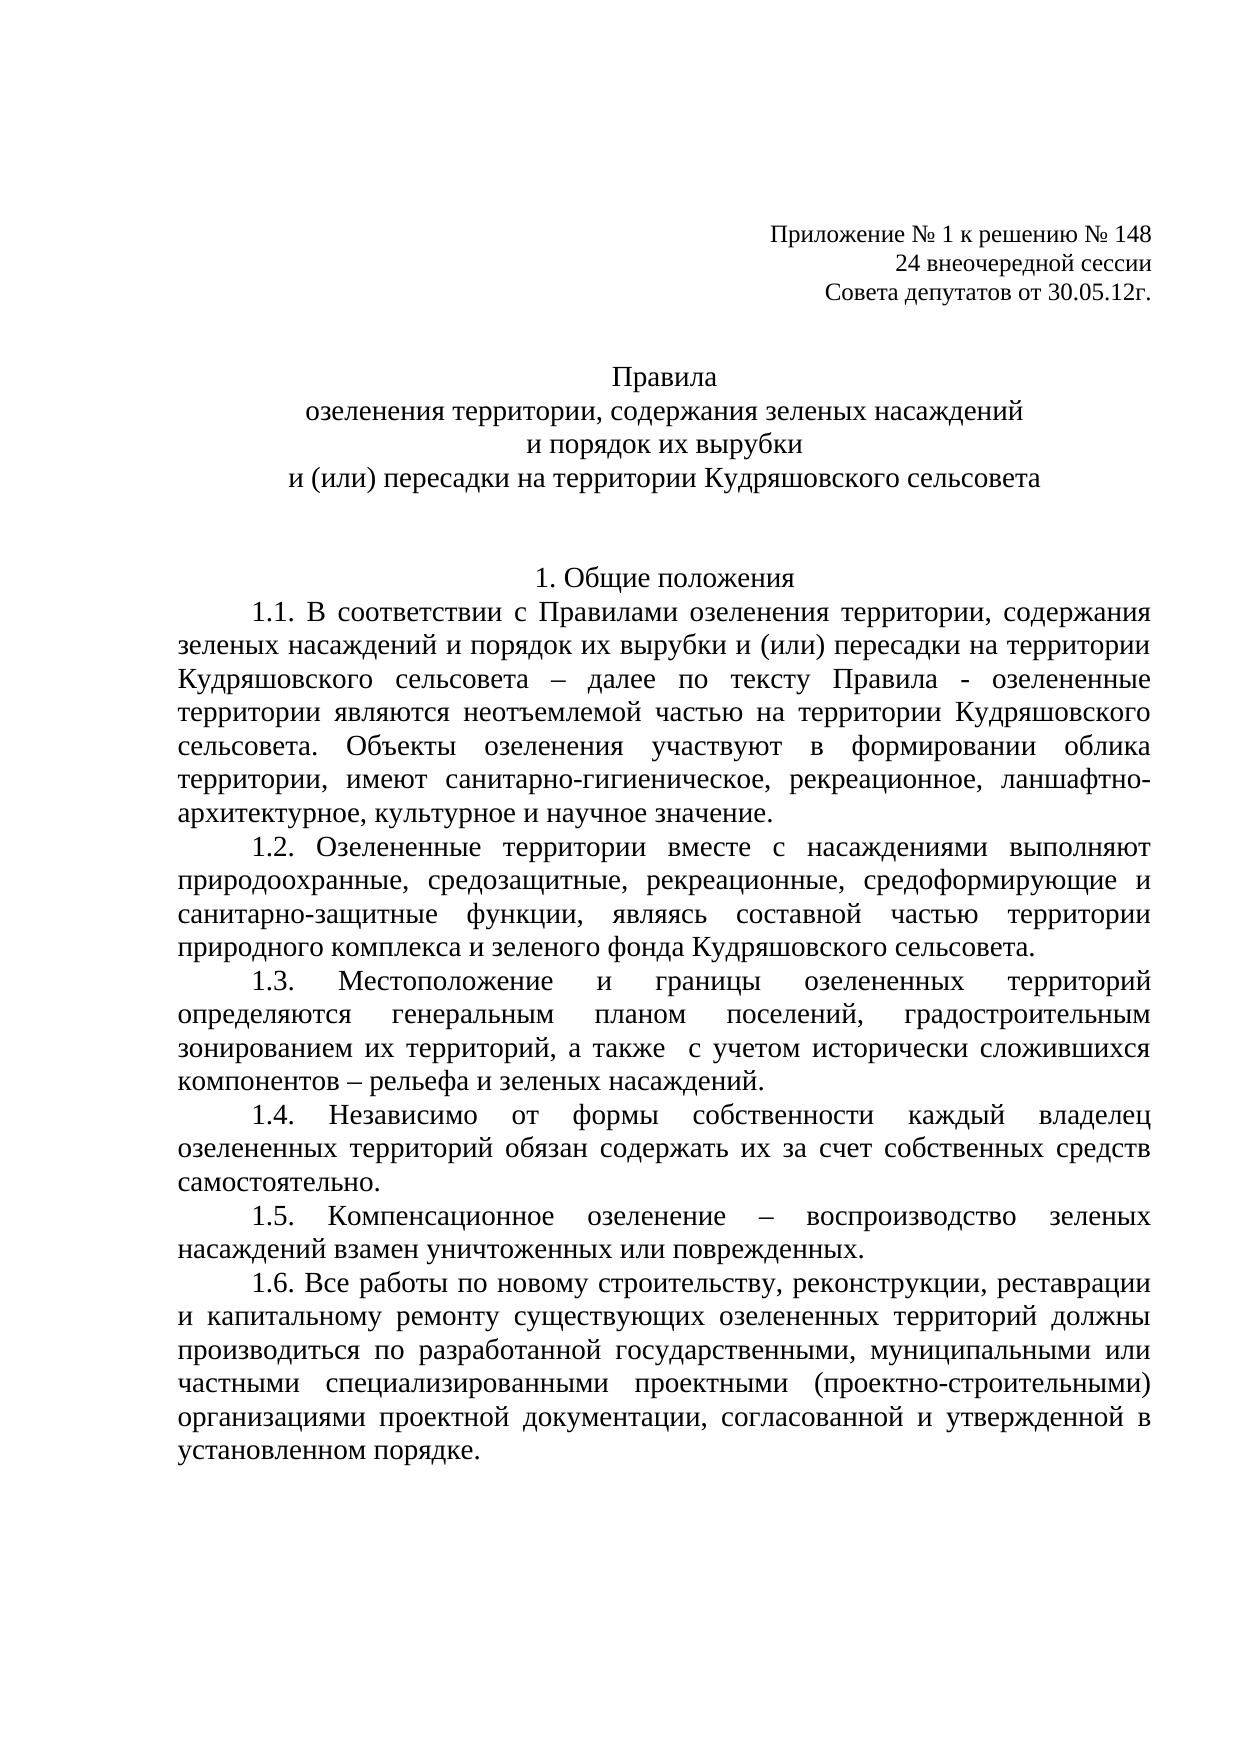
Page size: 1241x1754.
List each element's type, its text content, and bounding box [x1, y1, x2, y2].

text 1.6. Все работы по новому строительству, реконструкции, реставрации и капитальному ремонту существующих озелененных территорий должны производиться по разработанной государственными, муниципальными или частными специализированными проектными (проектно-строительными) организациями проектной документации, согласованной и утвержденной в установленном порядке. [177, 1265, 1152, 1466]
text 1.4. Независимо от формы собственности каждый владелец озелененных территорий обязан содержать их за счет собственных средств самостоятельно. [177, 1097, 1152, 1198]
text 1.1. В соответствии с Правилами озеленения территории, содержания зеленых насаждений и порядок их вырубки и (или) пересадки на территории Кудряшовского сельсовета – далее по тексту Правила - озелененные территории являются неотъемлемой частью на территории Кудряшовского сельсовета. Объекты озеленения участвуют в формировании облика территории, имеют санитарно-гигиеническое, рекреационное, ланшафтно-архитектурное, культурное и научное значение. [177, 594, 1152, 829]
text 24 внеочередной сессии [177, 248, 1152, 277]
text Приложение № 1 к решению № 148 [177, 219, 1152, 248]
text и (или) пересадки на территории Кудряшовского сельсовета [177, 460, 1152, 493]
text Совета депутатов от 30.05.12г. [177, 277, 1152, 305]
text 1.2. Озелененные территории вместе с насаждениями выполняют природоохранные, средозащитные, рекреационные, средоформирующие и санитарно-защитные функции, являясь составной частью территории природного комплекса и зеленого фонда Кудряшовского сельсовета. [177, 829, 1152, 963]
text 1. Общие положения [177, 560, 1152, 594]
text 1.5. Компенсационное озеленение – воспроизводство зеленых насаждений взамен уничтоженных или поврежденных. [177, 1198, 1152, 1265]
text и порядок их вырубки [177, 426, 1152, 460]
text озеленения территории, содержания зеленых насаждений [177, 393, 1152, 426]
text Правила [177, 359, 1152, 393]
text 1.3. Местоположение и границы озелененных территорий определяются генеральным планом поселений, градостроительным зонированием их территорий, а также с учетом исторически сложившихся компонентов – рельефа и зеленых насаждений. [177, 963, 1152, 1097]
